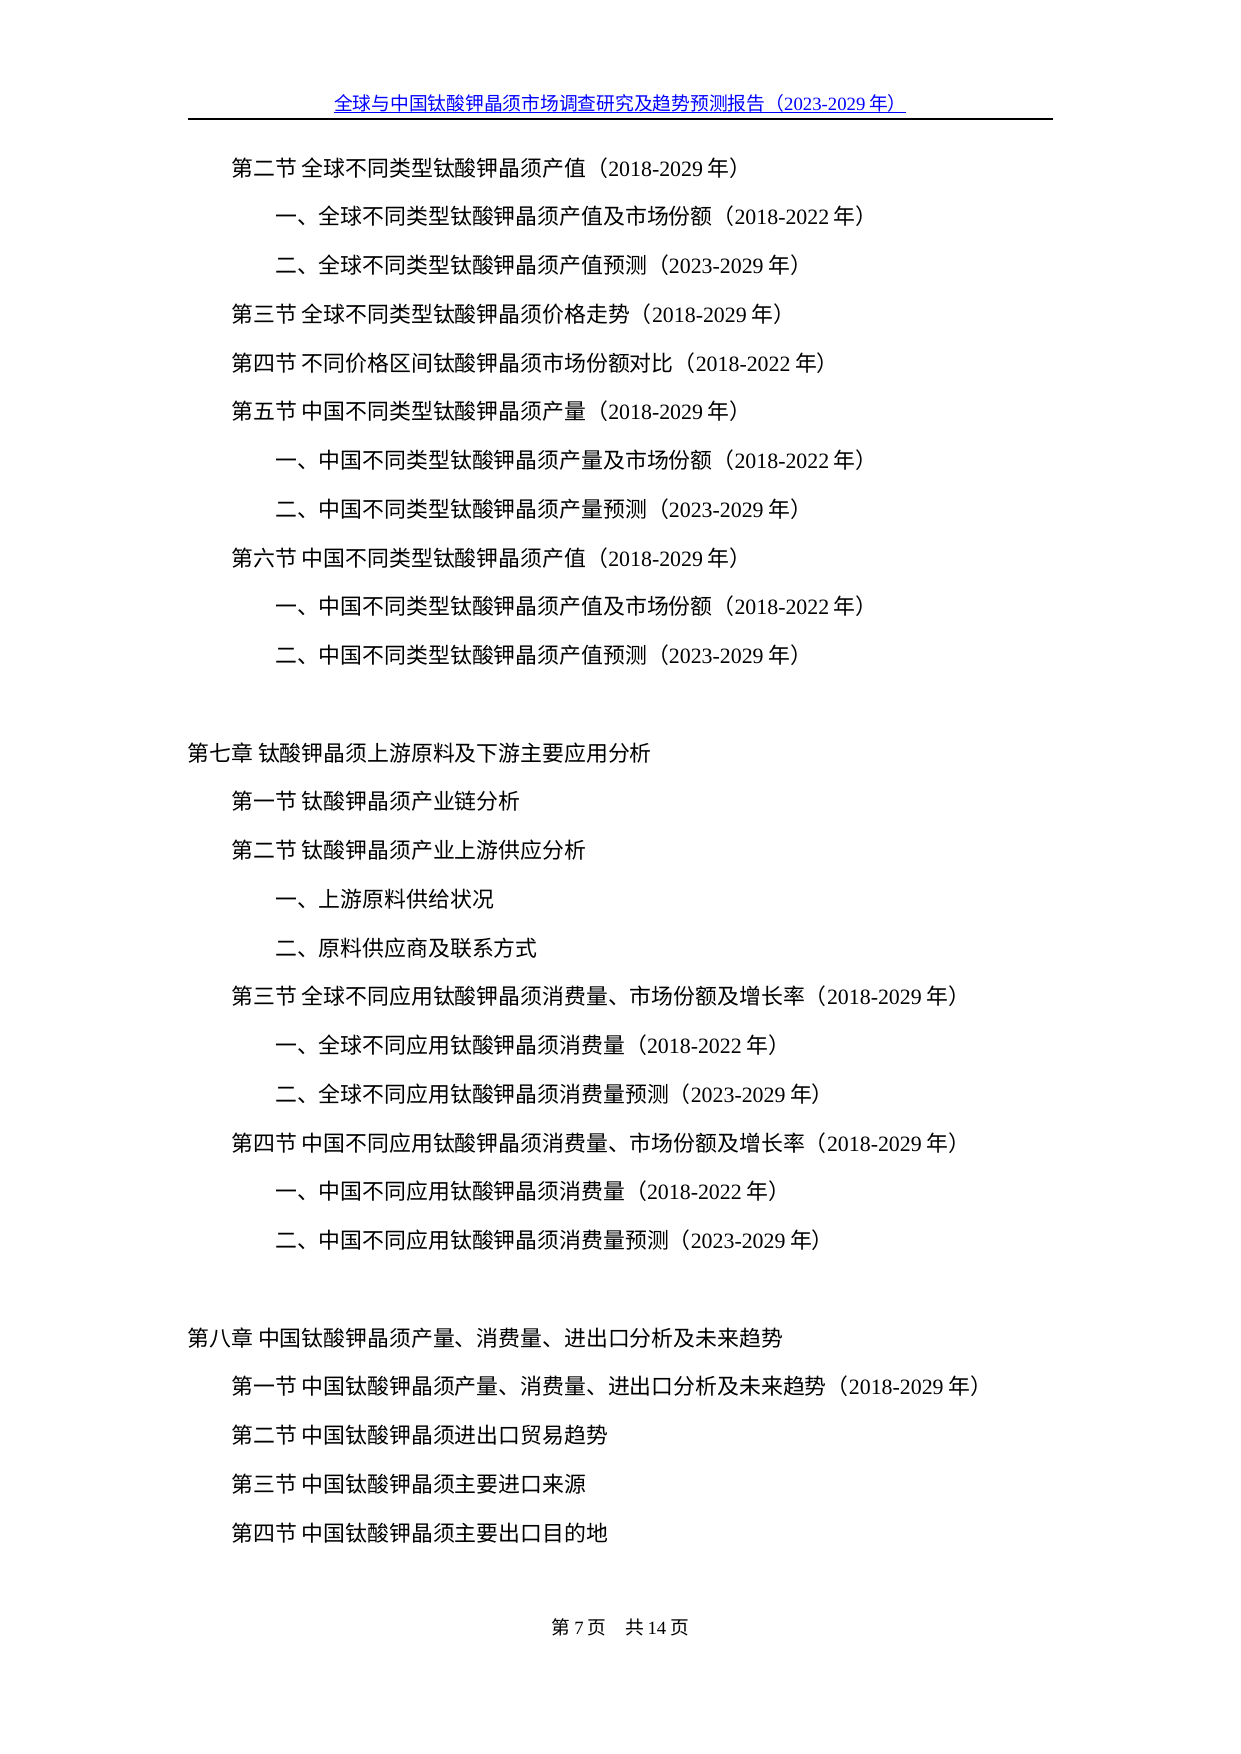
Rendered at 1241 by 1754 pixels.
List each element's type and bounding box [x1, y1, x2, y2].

text [187, 150, 1053, 1548]
